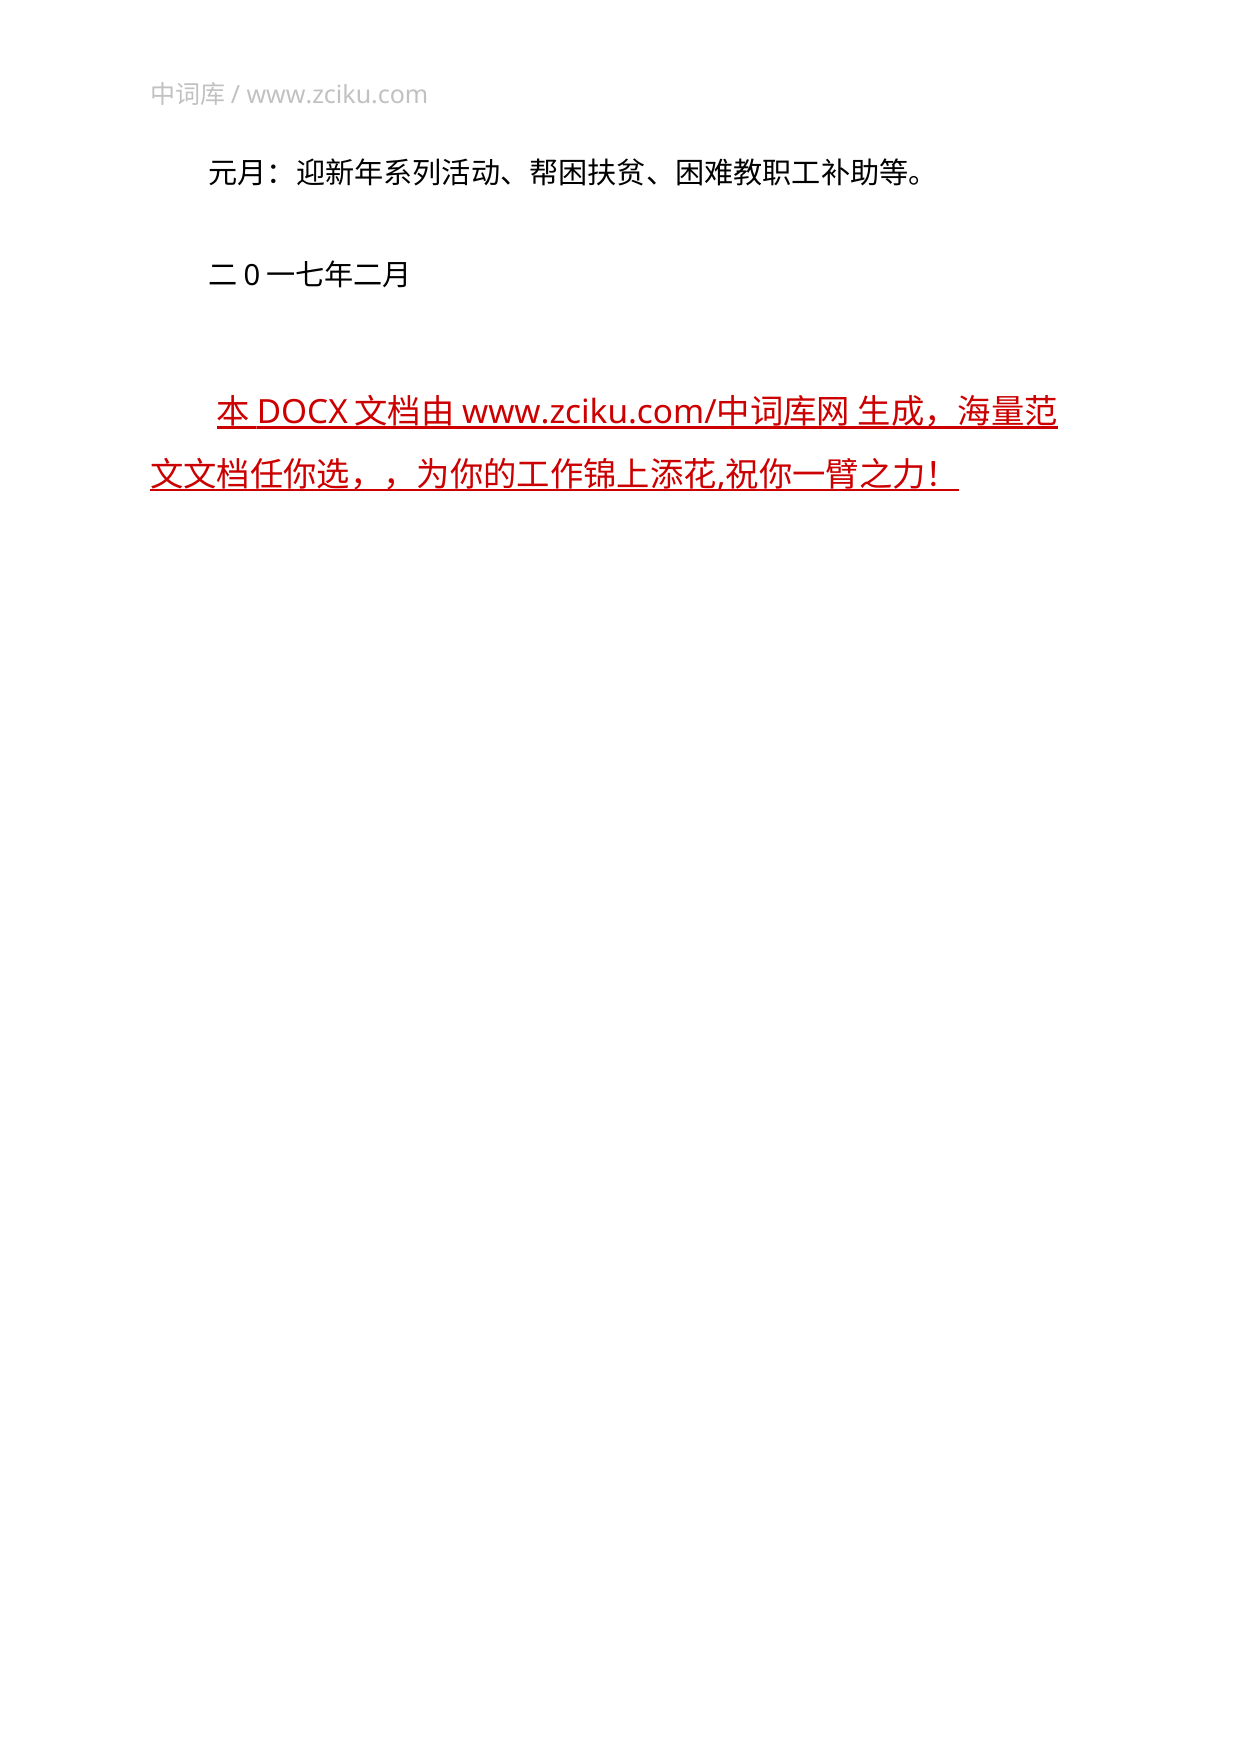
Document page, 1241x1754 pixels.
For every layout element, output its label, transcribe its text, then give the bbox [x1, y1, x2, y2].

text 二0一七年二月 [150, 252, 1090, 294]
text 本DOCX文档由 www.zciku.com/中词库网 生成，海量范文文档任你选，，为你的工作锦上添花,祝你一臂之力！ [150, 385, 1090, 496]
text 元月：迎新年系列活动、帮困扶贫、困难教职工补助等。 [150, 150, 1090, 192]
